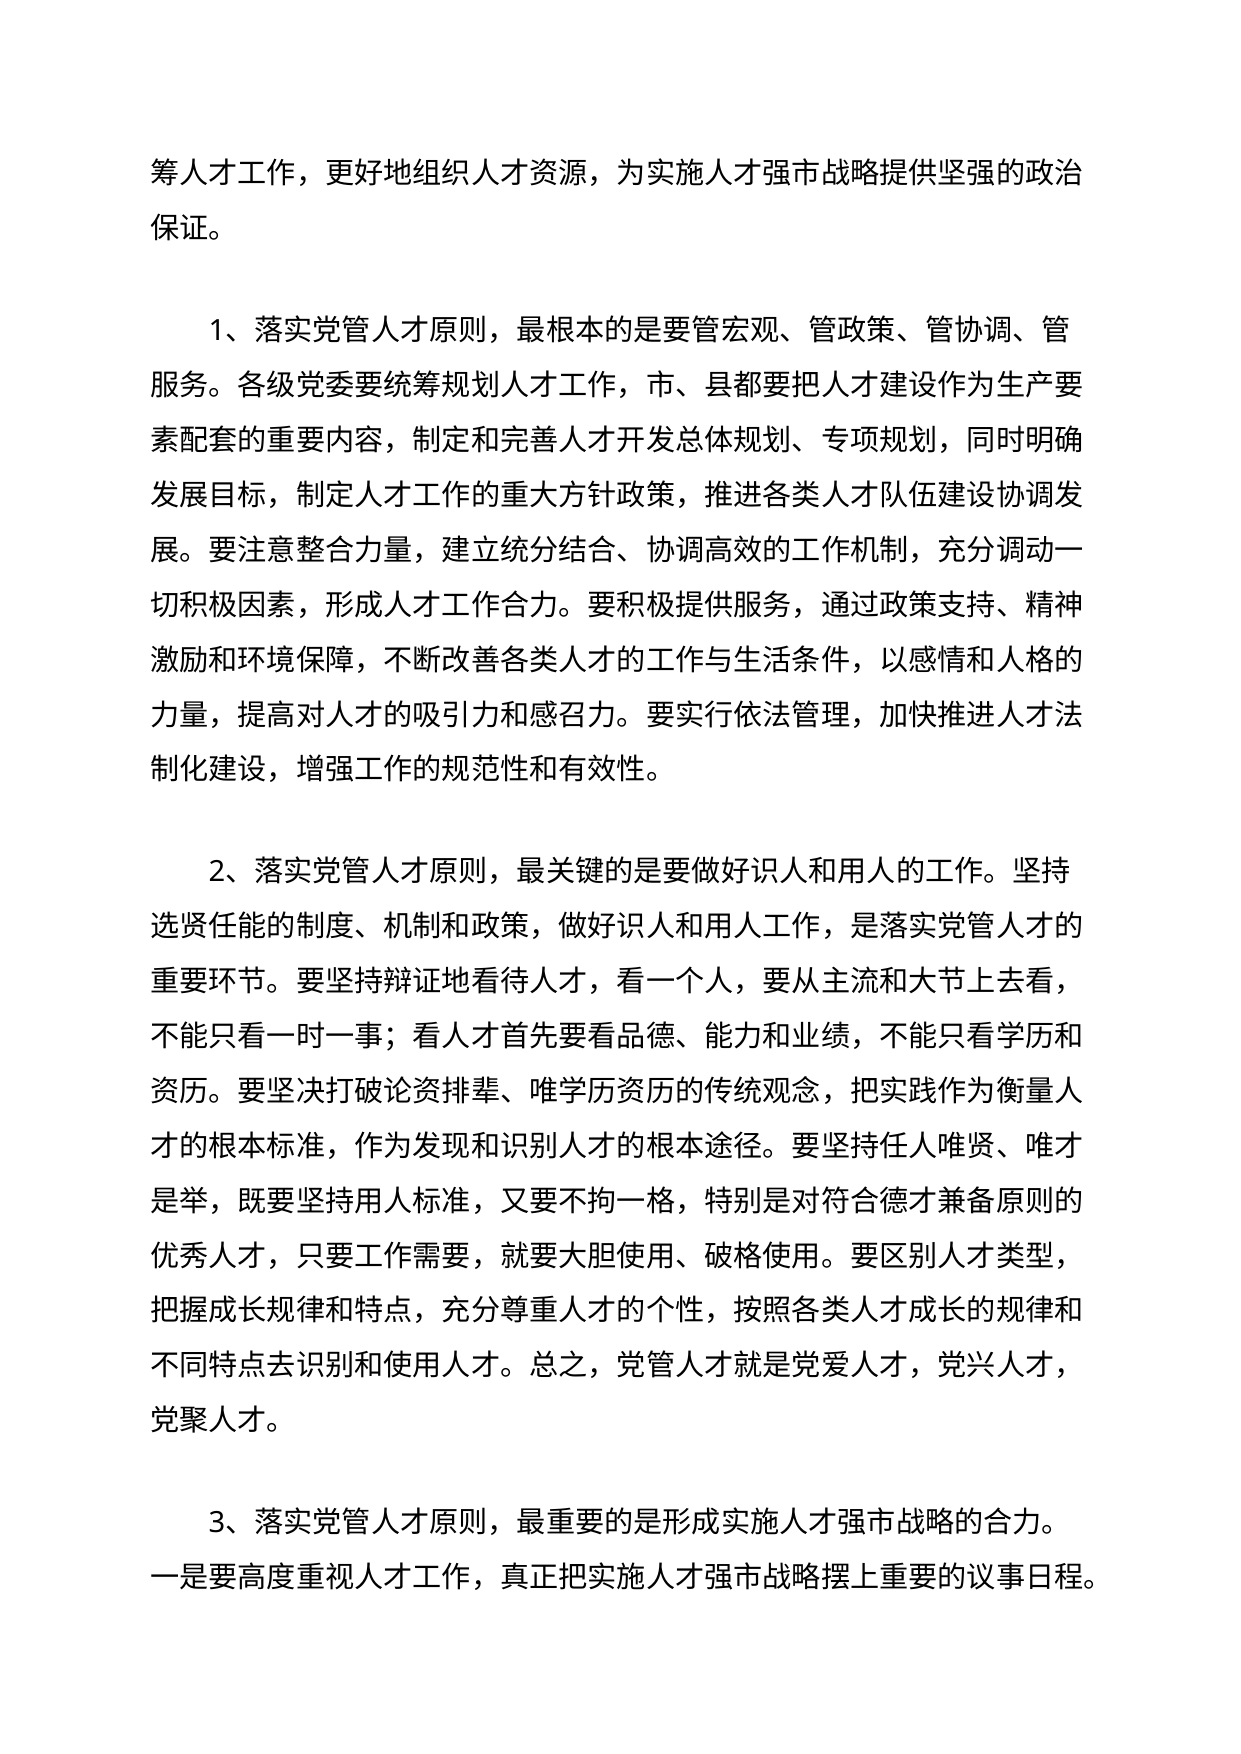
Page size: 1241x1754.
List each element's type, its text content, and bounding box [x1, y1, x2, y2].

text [150, 150, 1090, 247]
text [150, 1498, 1090, 1596]
text 1、落实党管人才原则，最根本的是要管宏观、管政策、管协调、管服务。各级党委要统筹规划人才工作，市、县都要把人才建设作为生产要素配套的重要内容，制定和完善人才开发总体规划、专项规划，同时明确发展目标，制定人才工作的重大方针政策，推进各类人才队伍建设协调发展。要注意整合力量，建立统分结合、协调高效的工作机制，充分调动一切积极因素，形成人才工作合力。要积极提供服务，通过政策支持、精神激励和环境保障，不断改善各类人才的工作与生活条件，以感情和人格的力量，提高对人才的吸引力和感召力。要实行依法管理，加快推进人才法制化建设，增强工作的规范性和有效性。 [150, 307, 1090, 788]
text 2、落实党管人才原则，最关键的是要做好识人和用人的工作。坚持选贤任能的制度、机制和政策，做好识人和用人工作，是落实党管人才的重要环节。要坚持辩证地看待人才，看一个人，要从主流和大节上去看，不能只看一时一事；看人才首先要看品德、能力和业绩，不能只看学历和资历。要坚决打破论资排辈、唯学历资历的传统观念，把实践作为衡量人才的根本标准，作为发现和识别人才的根本途径。要坚持任人唯贤、唯才是举，既要坚持用人标准，又要不拘一格，特别是对符合德才兼备原则的优秀人才，只要工作需要，就要大胆使用、破格使用。要区别人才类型，把握成长规律和特点，充分尊重人才的个性，按照各类人才成长的规律和不同特点去识别和使用人才。总之，党管人才就是党爱人才，党兴人才，党聚人才。 [150, 848, 1090, 1439]
